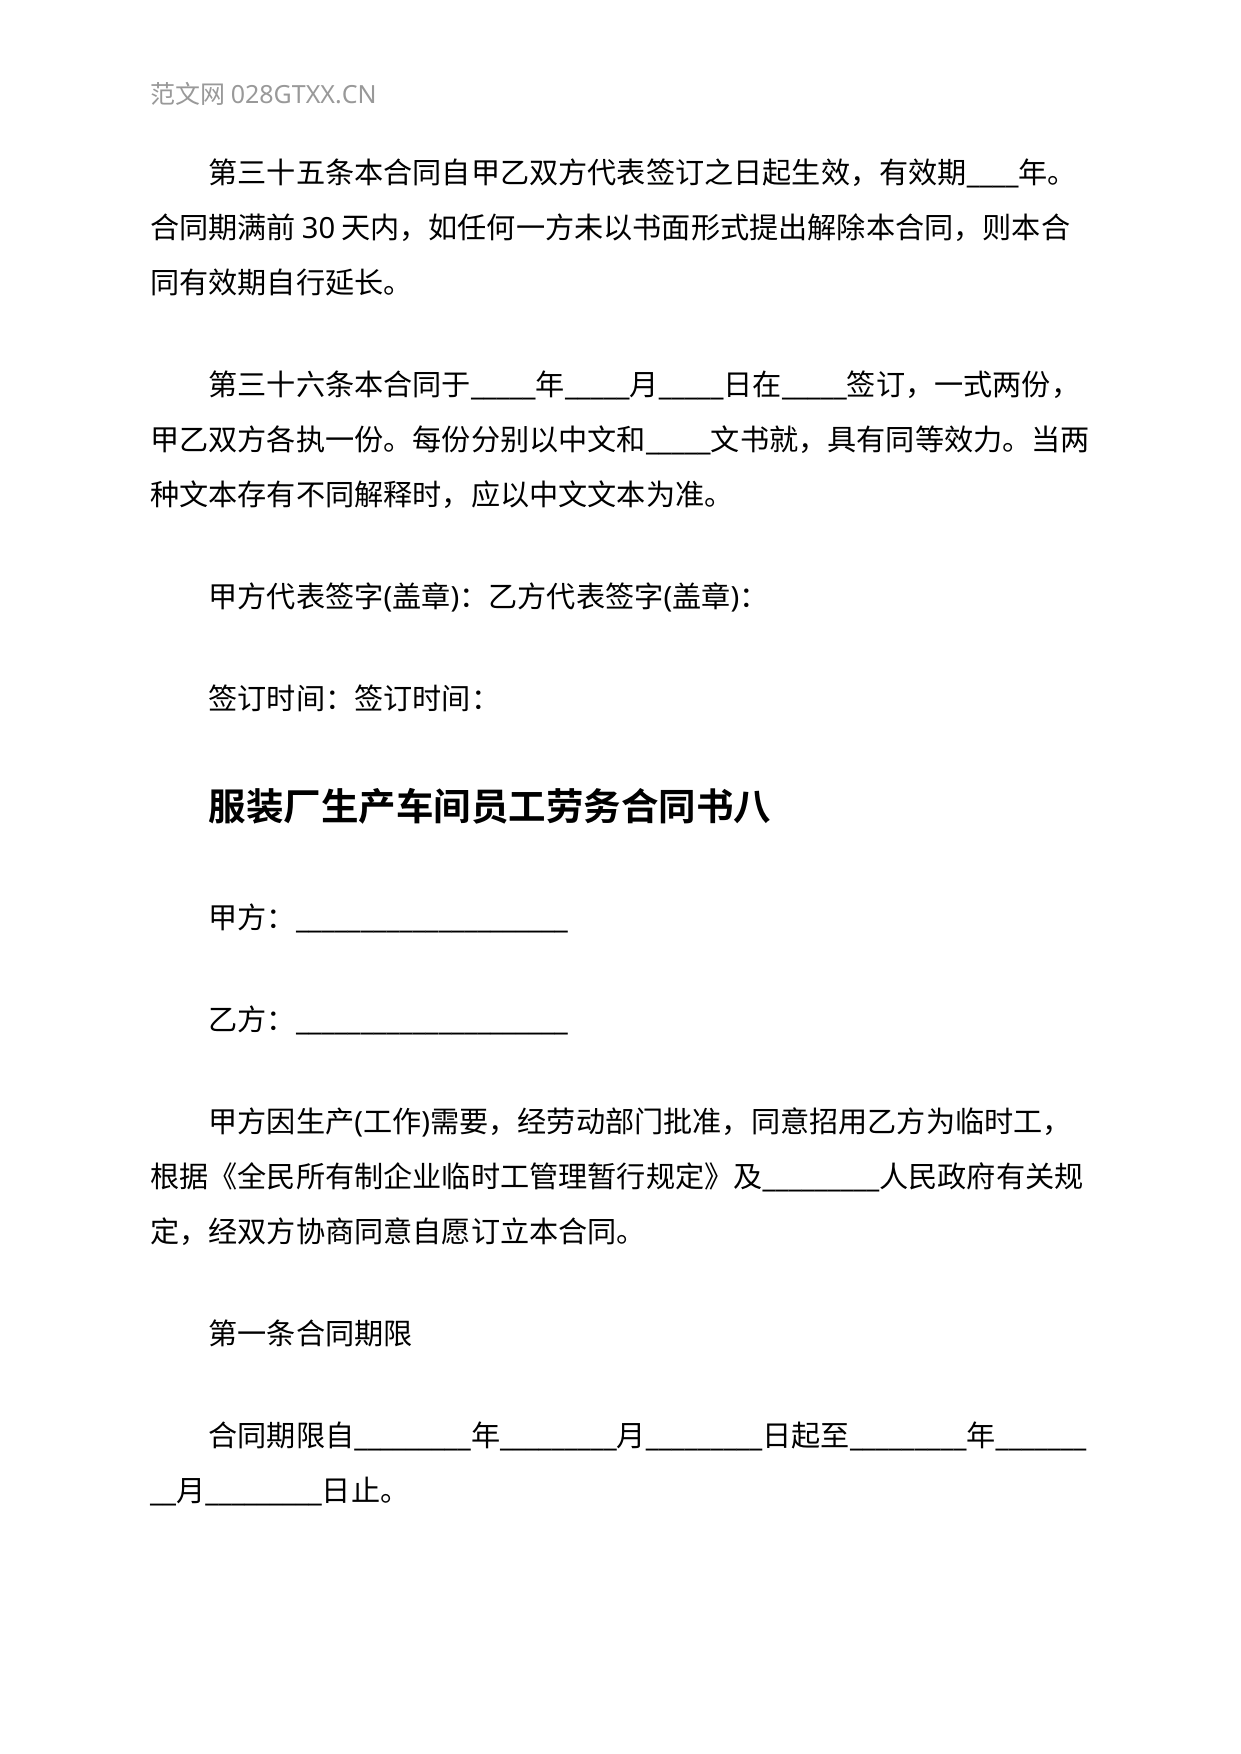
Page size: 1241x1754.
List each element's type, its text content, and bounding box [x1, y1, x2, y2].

text 甲方代表签字(盖章)：乙方代表签字(盖章)： [150, 573, 1090, 616]
text 签订时间：签订时间： [150, 676, 1090, 718]
text 第三十六条本合同于_____年_____月_____日在_____签订，一式两份，甲乙双方各执一份。每份分别以中文和_____文书就，具有同等效力。当两种文本存有不同解释时，应以中文文本为准。 [150, 362, 1090, 514]
text 合同期限自_________年_________月_________日起至_________年_________月_________日止。 [150, 1412, 1090, 1509]
text 甲方因生产(工作)需要，经劳动部门批准，同意招用乙方为临时工，根据《全民所有制企业临时工管理暂行规定》及_________人民政府有关规定，经双方协商同意自愿订立本合同。 [150, 1099, 1090, 1251]
text 第三十五条本合同自甲乙双方代表签订之日起生效，有效期____年。合同期满前30天内，如任何一方未以书面形式提出解除本合同，则本合同有效期自行延长。 [150, 150, 1090, 302]
text 甲方：_____________________ [150, 895, 1090, 937]
text 乙方：_____________________ [150, 997, 1090, 1039]
text 服装厂生产车间员工劳务合同书八 [150, 777, 1090, 832]
text 第一条合同期限 [150, 1310, 1090, 1353]
